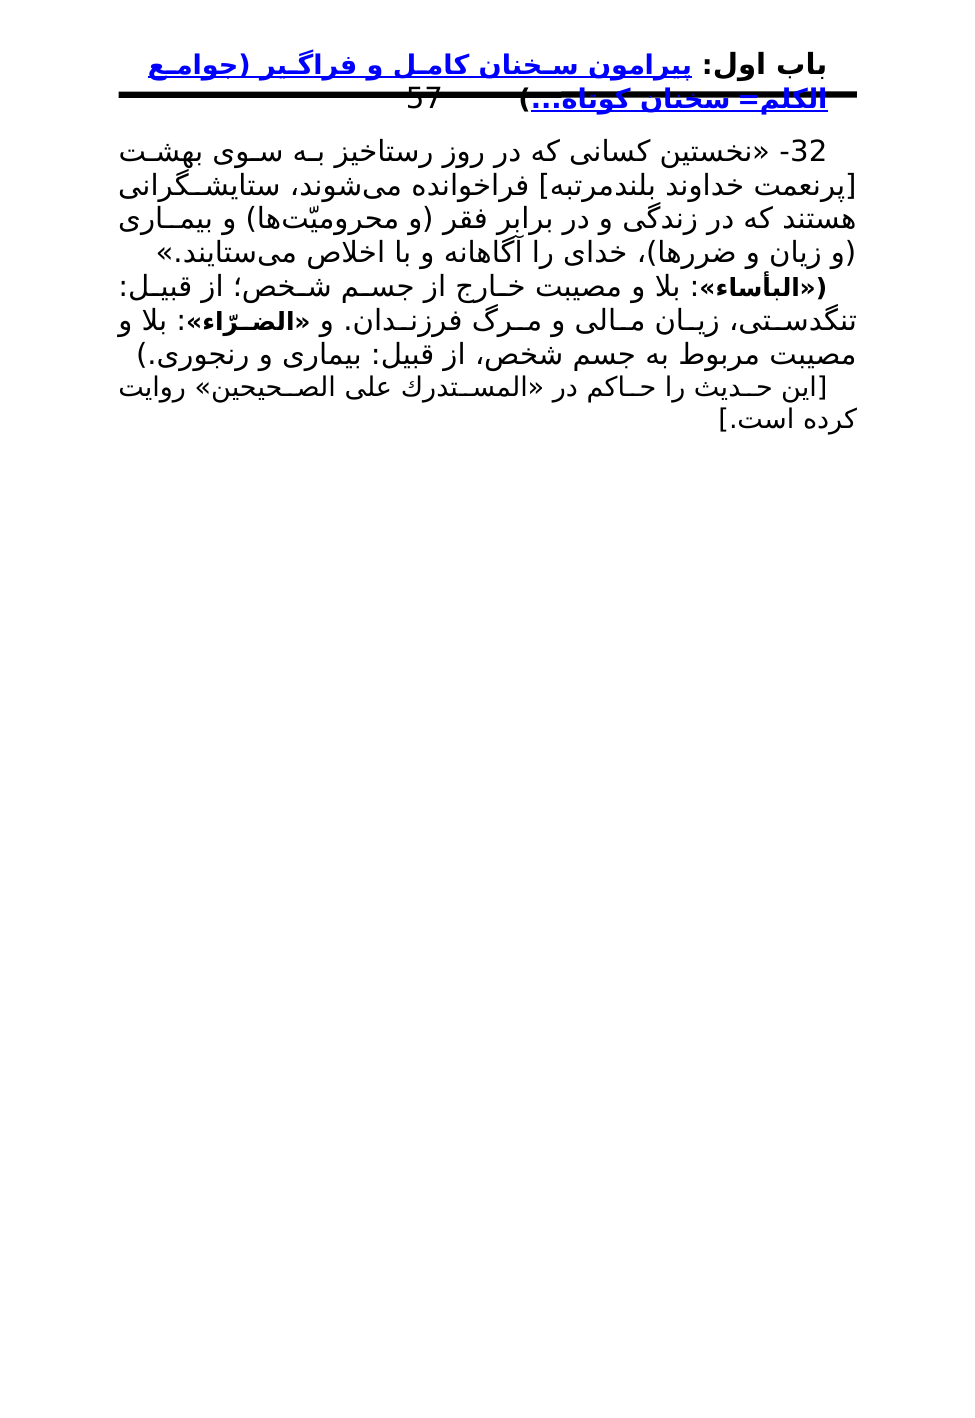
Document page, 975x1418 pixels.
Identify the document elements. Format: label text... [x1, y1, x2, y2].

text [این حدیث را حاکم در «المستدرك علی الصحیحین» روایت کرده است.] [118, 372, 857, 435]
text («البأساء»: بلا و مصیبت خارج از جسم شخص؛ از قبیل: تنگدستی، زیان مالی و مرگ فرزندان. و «الضرّاء»: بلا و مصیبت مربوط به جسم شخص، از قبیل: بیماری و رنجوری.) [118, 270, 857, 372]
text 32- «نخستین کسانی که در روز رستاخیز به سوی بهشت [پرنعمت خداوند بلندمرتبه] فراخوانده می‌شوند، ستایشگرانی هستند که در زندگی و در برابر فقر (و محرومیّت‌ها) و بیماری (و زیان و ضررها)، خدای را آگاهانه و با اخلاص می‌ستایند.» [118, 134, 857, 270]
